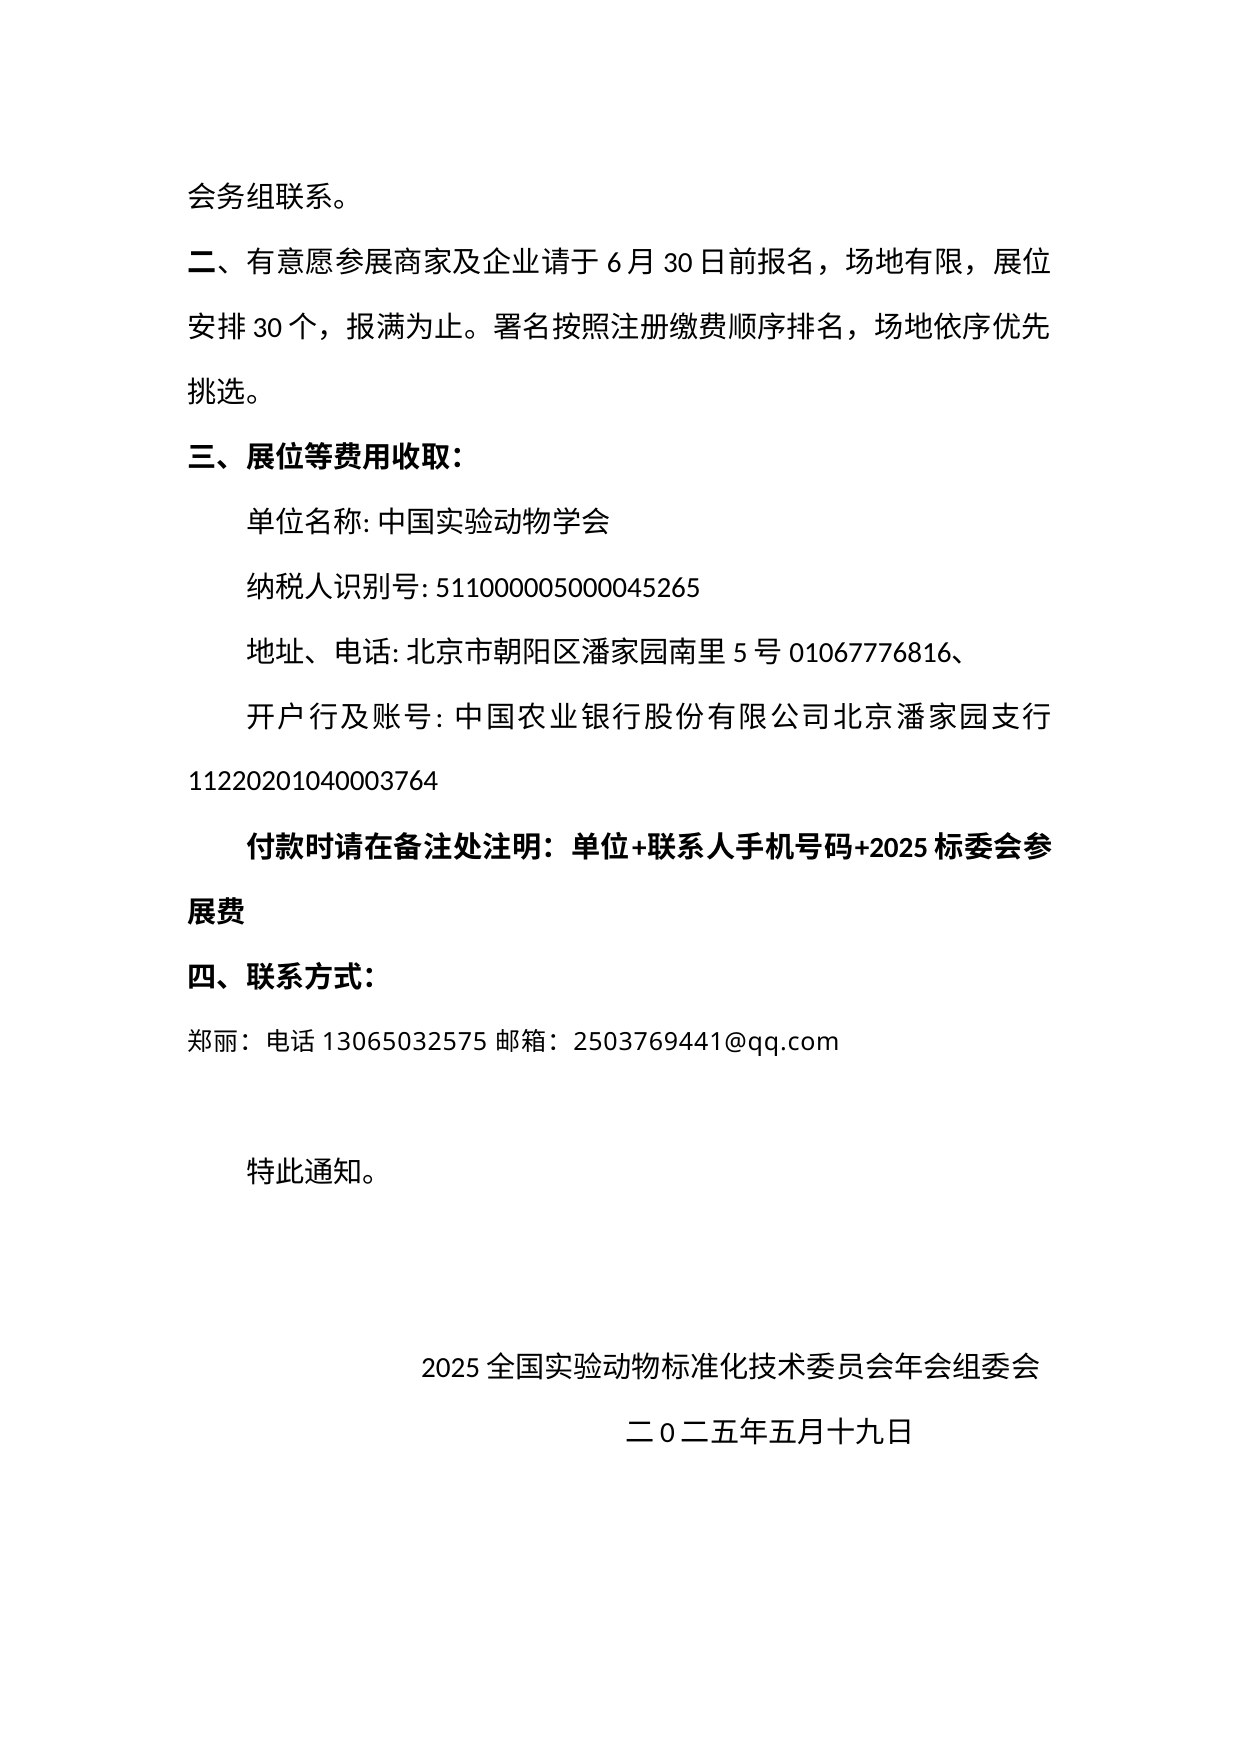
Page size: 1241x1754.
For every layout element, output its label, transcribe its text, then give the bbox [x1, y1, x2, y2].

text 二0二五年五月十九日 [187, 1397, 1053, 1462]
text 单位名称: 中国实验动物学会 [187, 487, 1053, 552]
text 特此通知。 [187, 1137, 1053, 1202]
text 开户行及账号: 中国农业银行股份有限公司北京潘家园支行11220201040003764 [187, 682, 1053, 812]
text 付款时请在备注处注明：单位+联系人手机号码+2025标委会参展费 [187, 812, 1053, 942]
text 二、有意愿参展商家及企业请于6月30日前报名，场地有限，展位安排30个，报满为止。署名按照注册缴费顺序排名，场地依序优先挑选。 [187, 227, 1053, 422]
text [187, 162, 1053, 227]
text 三、展位等费用收取： [187, 422, 1053, 487]
text 四、联系方式： [187, 942, 1053, 1007]
text 郑丽：电话13065032575 邮箱：2503769441@qq.com [187, 1007, 1053, 1072]
text 2025全国实验动物标准化技术委员会年会组委会 [187, 1332, 1053, 1397]
text 纳税人识别号: 511000005000045265 [187, 552, 1053, 617]
text 地址、电话: 北京市朝阳区潘家园南里5号 01067776816、 [187, 617, 1053, 682]
